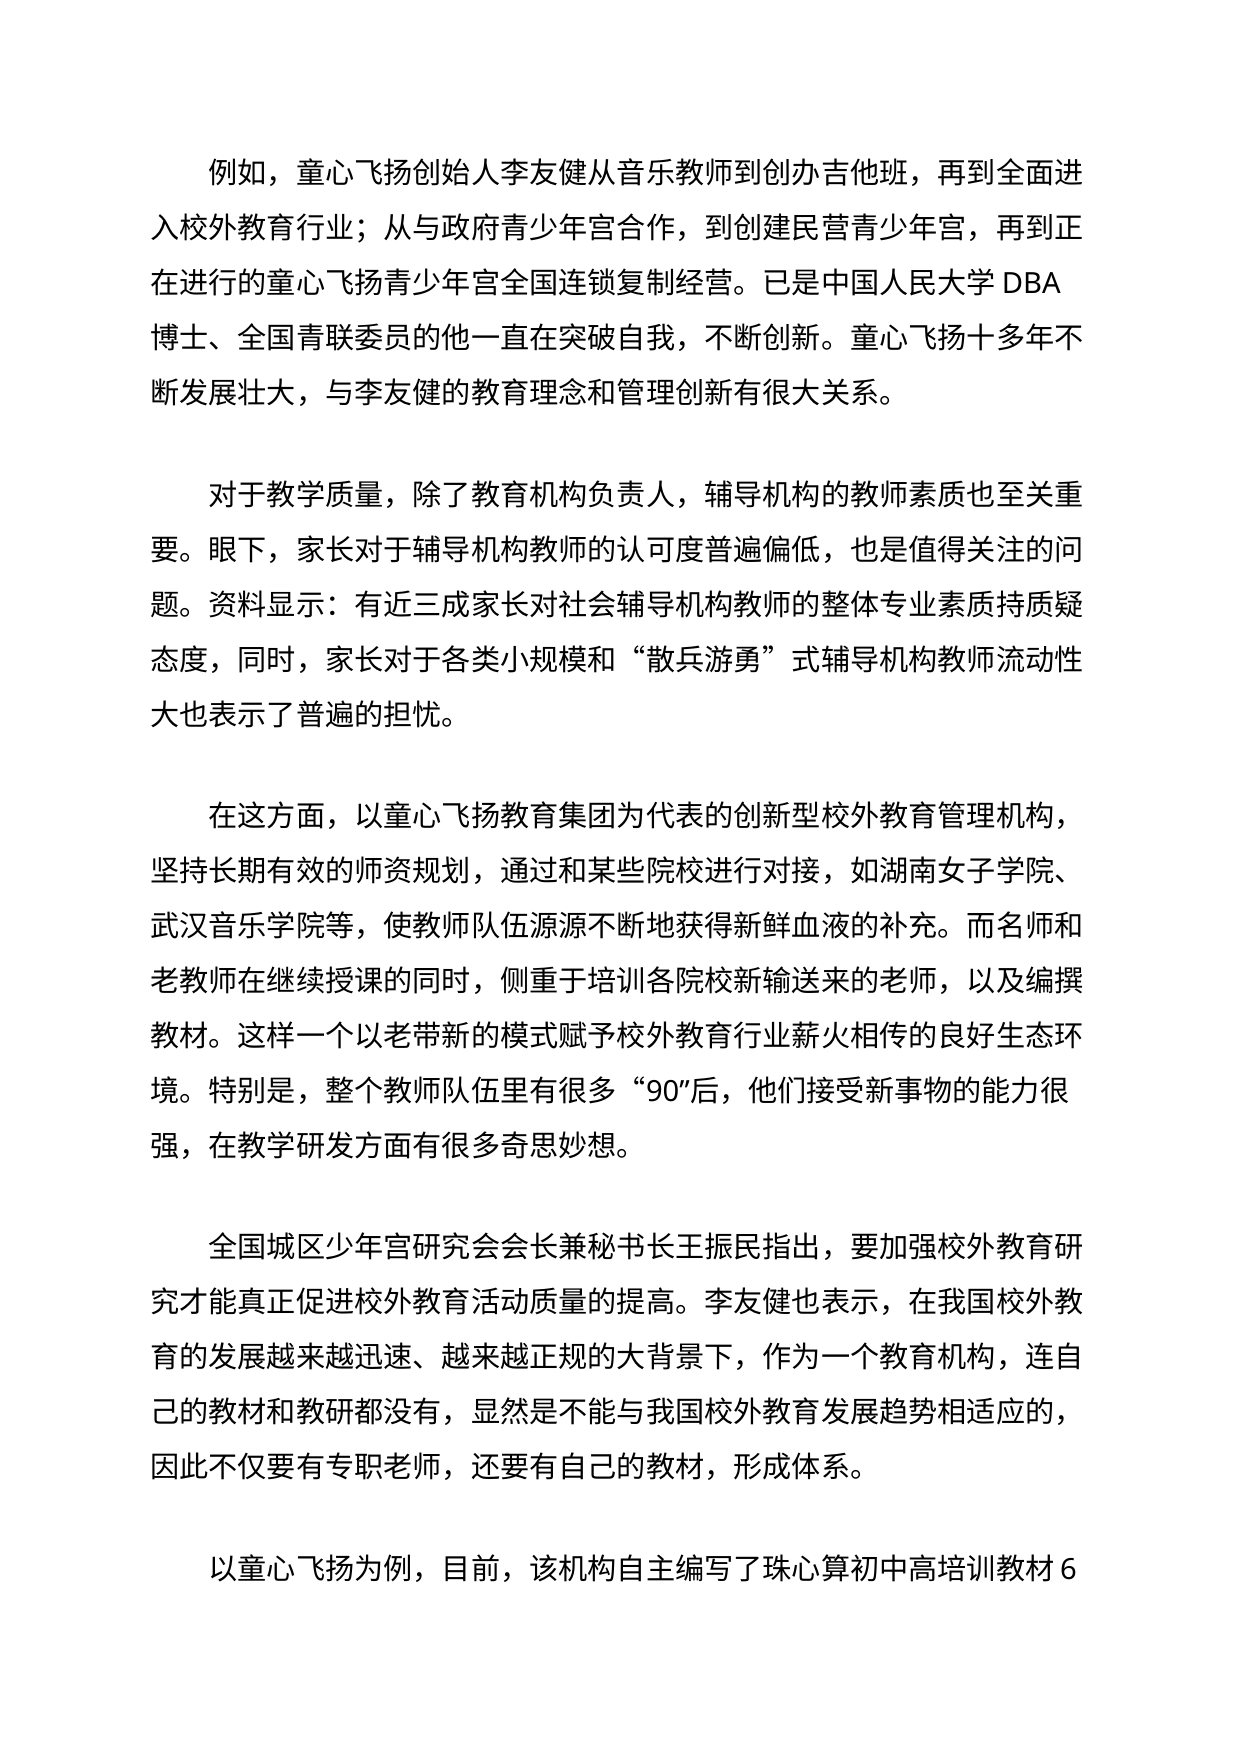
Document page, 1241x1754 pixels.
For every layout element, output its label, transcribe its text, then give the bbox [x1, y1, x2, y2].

text 例如，童心飞扬创始人李友健从音乐教师到创办吉他班，再到全面进入校外教育行业；从与政府青少年宫合作，到创建民营青少年宫，再到正在进行的童心飞扬青少年宫全国连锁复制经营。已是中国人民大学DBA博士、全国青联委员的他一直在突破自我，不断创新。童心飞扬十多年不断发展壮大，与李友健的教育理念和管理创新有很大关系。 [150, 150, 1090, 412]
text 全国城区少年宫研究会会长兼秘书长王振民指出，要加强校外教育研究才能真正促进校外教育活动质量的提高。李友健也表示，在我国校外教育的发展越来越迅速、越来越正规的大背景下，作为一个教育机构，连自己的教材和教研都没有，显然是不能与我国校外教育发展趋势相适应的，因此不仅要有专职老师，还要有自己的教材，形成体系。 [150, 1224, 1090, 1486]
text 在这方面，以童心飞扬教育集团为代表的创新型校外教育管理机构，坚持长期有效的师资规划，通过和某些院校进行对接，如湖南女子学院、武汉音乐学院等，使教师队伍源源不断地获得新鲜血液的补充。而名师和老教师在继续授课的同时，侧重于培训各院校新输送来的老师，以及编撰教材。这样一个以老带新的模式赋予校外教育行业薪火相传的良好生态环境。特别是，整个教师队伍里有很多“90”后，他们接受新事物的能力很强，在教学研发方面有很多奇思妙想。 [150, 793, 1090, 1164]
text 对于教学质量，除了教育机构负责人，辅导机构的教师素质也至关重要。眼下，家长对于辅导机构教师的认可度普遍偏低，也是值得关注的问题。资料显示：有近三成家长对社会辅导机构教师的整体专业素质持质疑态度，同时，家长对于各类小规模和“散兵游勇”式辅导机构教师流动性大也表示了普遍的担忧。 [150, 471, 1090, 733]
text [150, 1545, 1090, 1588]
